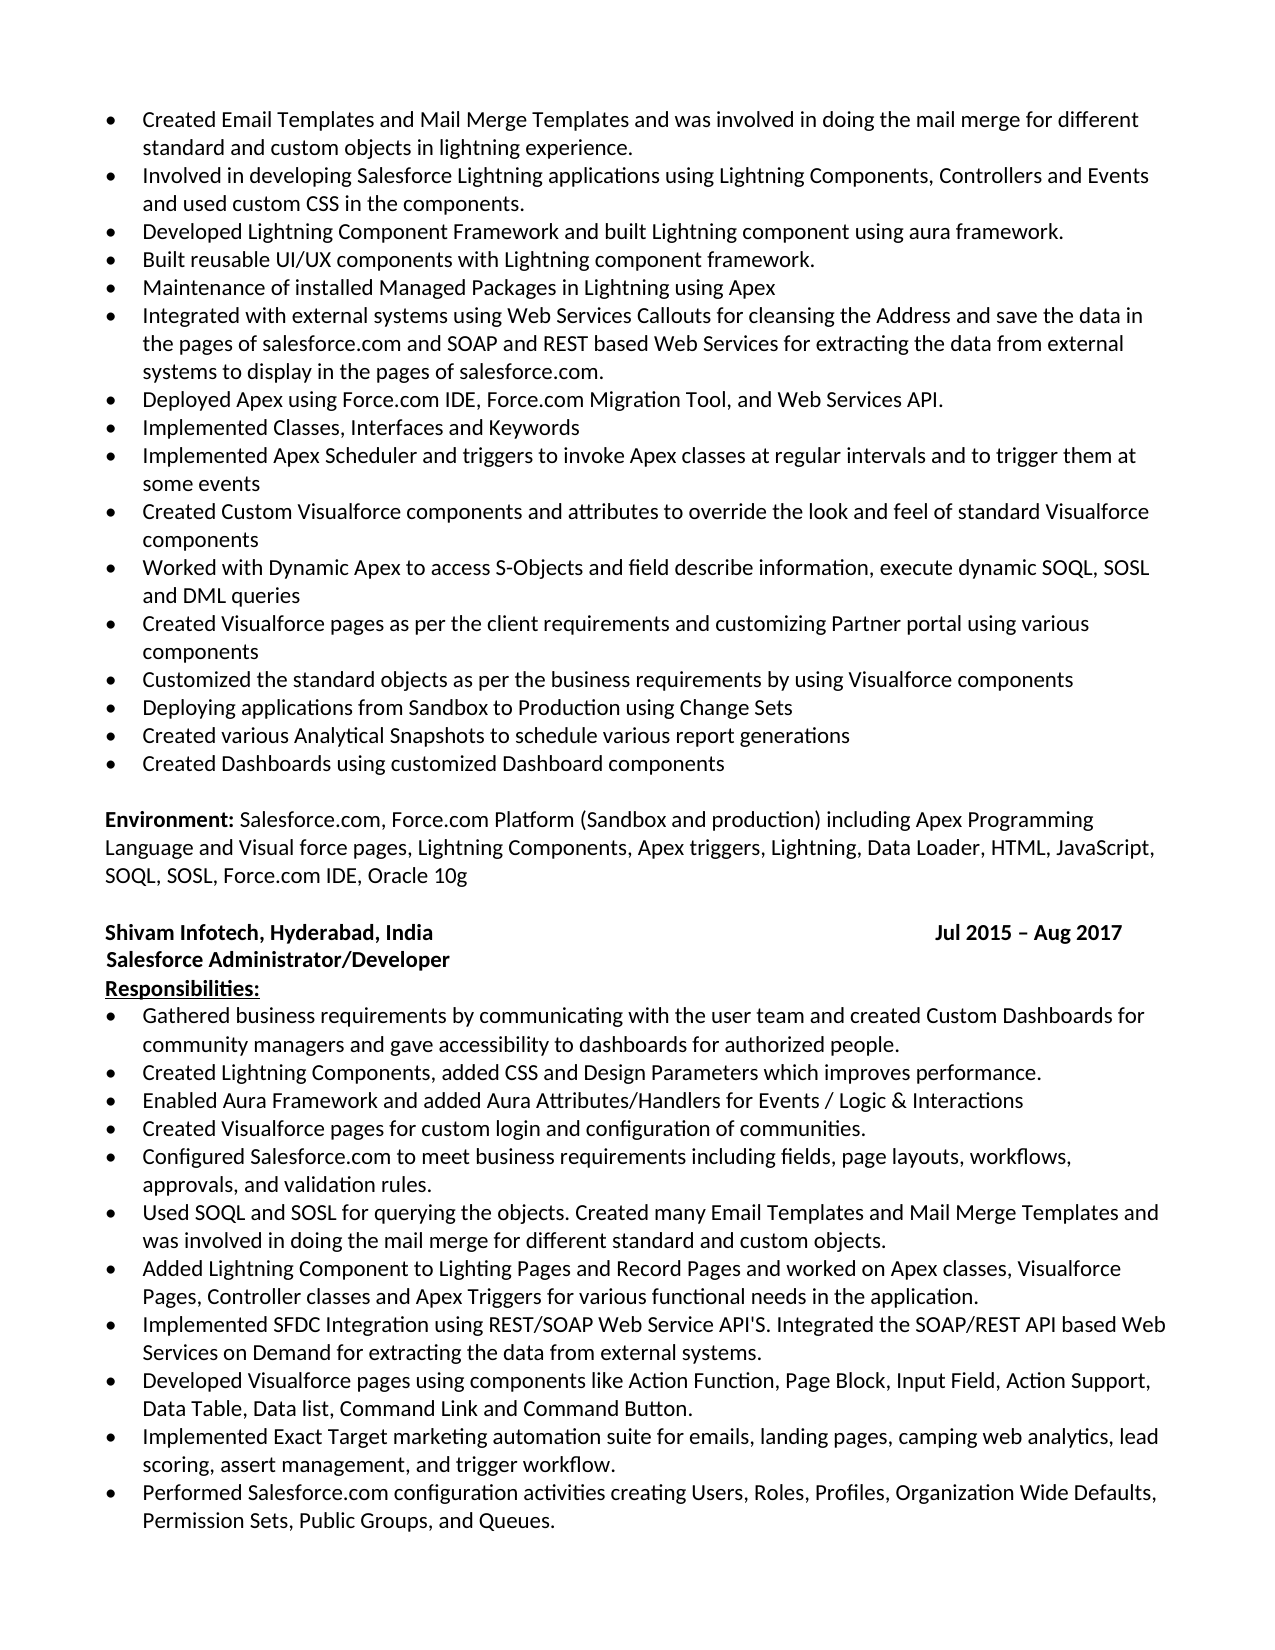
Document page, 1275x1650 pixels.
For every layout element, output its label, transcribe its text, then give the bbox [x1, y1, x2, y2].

list Gathered business requirements by communicating with the user team and created Custom Dashboards for community managers and gave accessibility to dashboards for authorized people. [105, 1002, 1170, 1058]
list Created Visualforce pages for custom login and configuration of communities. [105, 1114, 1170, 1142]
list Developed Lightning Component Framework and built Lightning component using aura framework. [105, 217, 1170, 245]
text Responsibilities: [105, 974, 1170, 1002]
list Involved in developing Salesforce Lightning applications using Lightning Components, Controllers and Events and used custom CSS in the components. [105, 161, 1170, 217]
list Created Lightning Components, added CSS and Design Parameters which improves performance. [105, 1058, 1170, 1086]
list Implemented SFDC Integration using REST/SOAP Web Service API'S. Integrated the SOAP/REST API based Web Services on Demand for extracting the data from external systems. [105, 1310, 1170, 1366]
list Implemented Apex Scheduler and triggers to invoke Apex classes at regular intervals and to trigger them at some events [105, 441, 1170, 497]
list Created Email Templates and Mail Merge Templates and was involved in doing the mail merge for different standard and custom objects in lightning experience. [105, 105, 1170, 161]
list Integrated with external systems using Web Services Callouts for cleansing the Address and save the data in the pages of salesforce.com and SOAP and REST based Web Services for extracting the data from external systems to display in the pages of salesforce.com. [105, 301, 1170, 385]
list Implemented Exact Target marketing automation suite for emails, landing pages, camping web analytics, lead scoring, assert management, and trigger workflow. [105, 1422, 1170, 1478]
list Performed Salesforce.com configuration activities creating Users, Roles, Profiles, Organization Wide Defaults, Permission Sets, Public Groups, and Queues. [105, 1478, 1170, 1534]
text Salesforce Administrator/Developer [106, 946, 576, 974]
text Environment: Salesforce.com, Force.com Platform (Sandbox and production) including Apex Programming Language and Visual force pages, Lightning Components, Apex triggers, Lightning, Data Loader, HTML, JavaScript, SOQL, SOSL, Force.com IDE, Oracle 10g [105, 806, 1170, 889]
list Developed Visualforce pages using components like Action Function, Page Block, Input Field, Action Support, Data Table, Data list, Command Link and Command Button. [105, 1366, 1170, 1422]
list Maintenance of installed Managed Packages in Lightning using Apex [105, 273, 1170, 301]
list Implemented Classes, Interfaces and Keywords [105, 413, 1170, 441]
list Created Custom Visualforce components and attributes to override the look and feel of standard Visualforce components [105, 497, 1170, 553]
list Deploying applications from Sandbox to Production using Change Sets [105, 693, 1170, 721]
list Created various Analytical Snapshots to schedule various report generations [105, 721, 1170, 749]
list Configured Salesforce.com to meet business requirements including fields, page layouts, workflows, approvals, and validation rules. [105, 1142, 1170, 1198]
list Enabled Aura Framework and added Aura Attributes/Handlers for Events / Logic & Interactions [105, 1086, 1170, 1114]
list Worked with Dynamic Apex to access S-Objects and field describe information, execute dynamic SOQL, SOSL and DML queries [105, 553, 1170, 609]
list Customized the standard objects as per the business requirements by using Visualforce components [105, 665, 1170, 693]
list Deployed Apex using Force.com IDE, Force.com Migration Tool, and Web Services API. [105, 385, 1170, 413]
text Shivam Infotech, Hyderabad, India Jul 2015 – Aug 2017 [105, 918, 1170, 946]
list Created Visualforce pages as per the client requirements and customizing Partner portal using various components [105, 609, 1170, 665]
list Used SOQL and SOSL for querying the objects. Created many Email Templates and Mail Merge Templates and was involved in doing the mail merge for different standard and custom objects. [105, 1198, 1170, 1254]
list Built reusable UI/UX components with Lightning component framework. [105, 245, 1170, 273]
list Added Lightning Component to Lighting Pages and Record Pages and worked on Apex classes, Visualforce Pages, Controller classes and Apex Triggers for various functional needs in the application. [105, 1254, 1170, 1310]
list Created Dashboards using customized Dashboard components [105, 749, 1170, 777]
